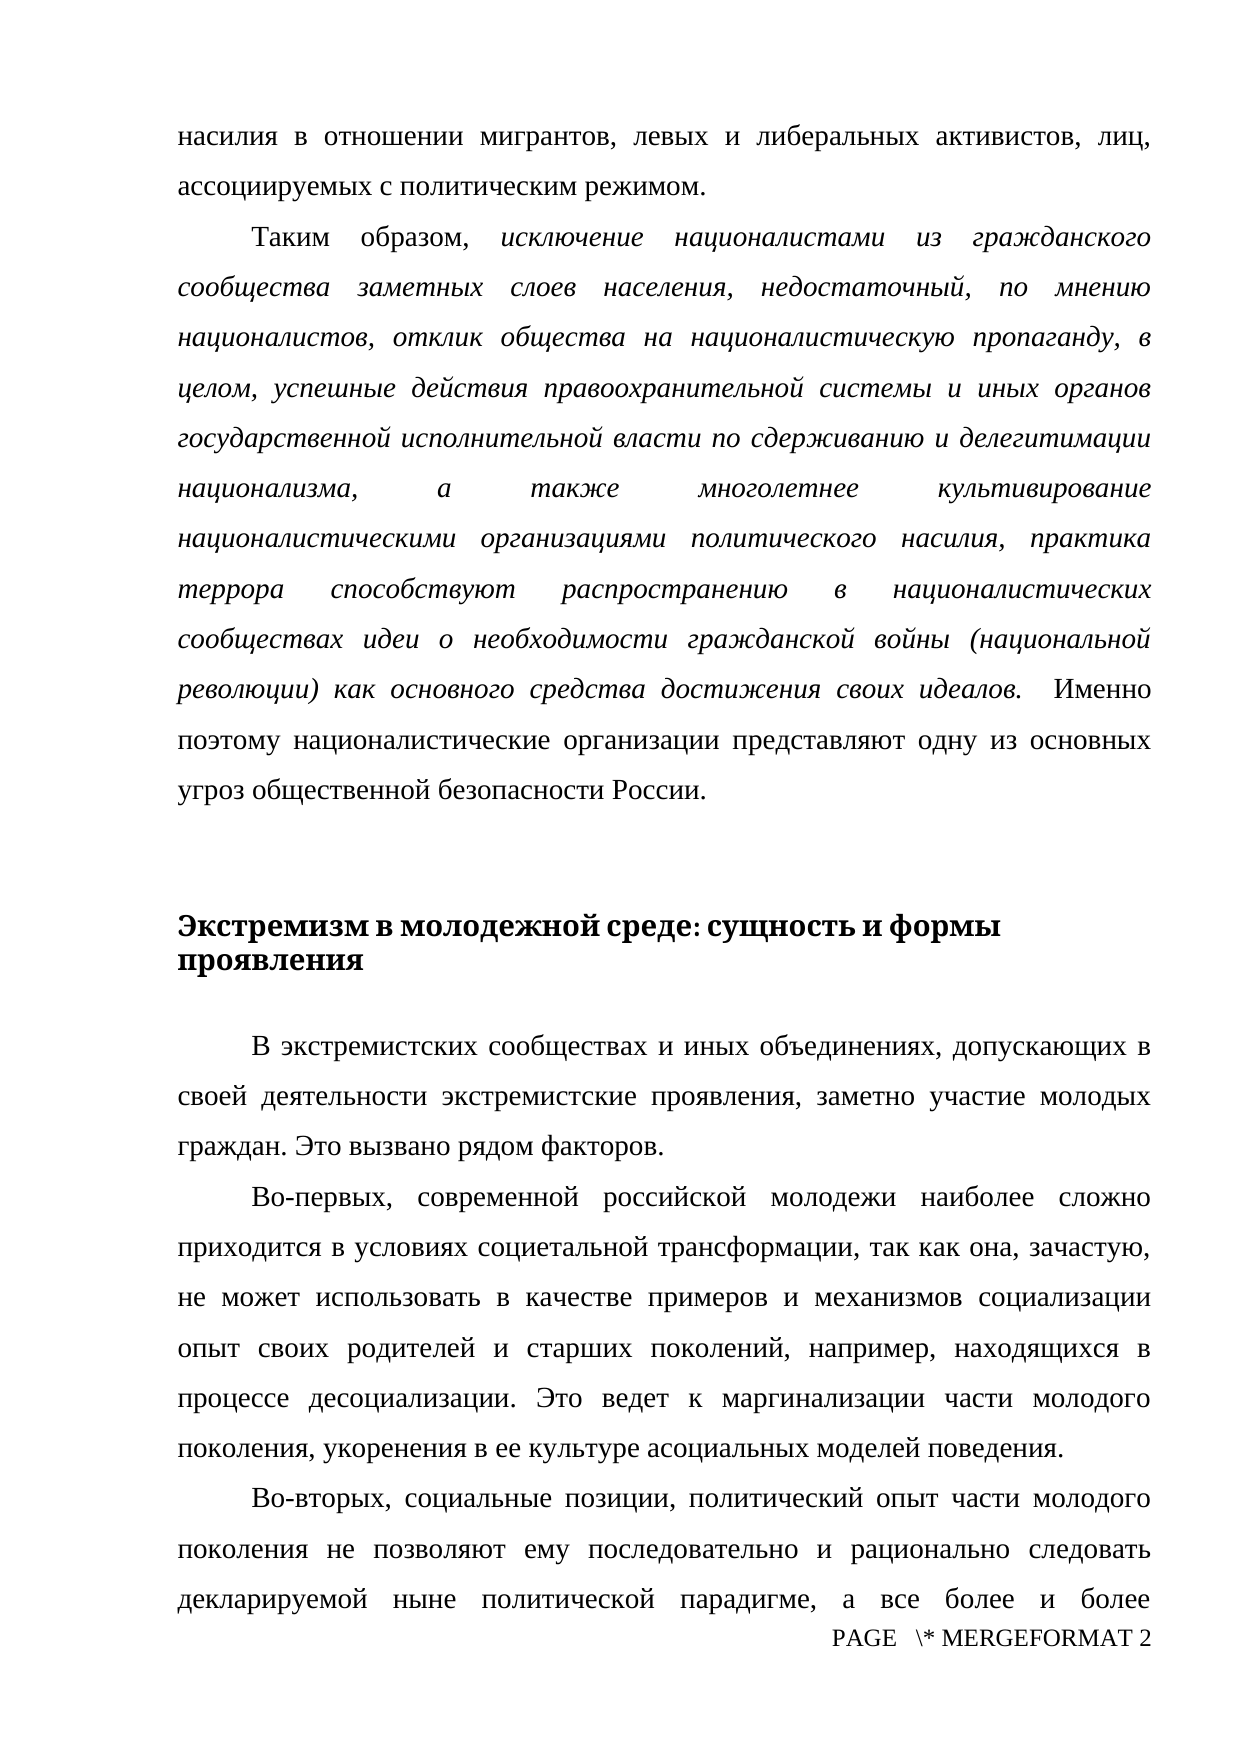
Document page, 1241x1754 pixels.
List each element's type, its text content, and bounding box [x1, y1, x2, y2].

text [177, 118, 1152, 202]
text Во-первых, современной российской молодежи наиболее сложно приходится в условиях социетальной трансформации, так как она, зачастую, не может использовать в качестве примеров и механизмов социализации опыт своих родителей и старших поколений, например, находящихся в процессе десоциализации. Это ведет к маргинализации части молодого поколения, укоренения в ее культуре асоциальных моделей поведения. [177, 1179, 1152, 1464]
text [177, 1481, 1152, 1615]
text В экстремистских сообществах и иных объединениях, допускающих в своей деятельности экстремистские проявления, заметно участие молодых граждан. Это вызвано рядом факторов. [177, 1028, 1152, 1162]
subtitle Экстремизм в молодежной среде: сущность и формы проявления [177, 910, 1152, 977]
text Таким образом, исключение националистами из гражданского сообщества заметных слоев населения, недостаточный, по мнению националистов, отклик общества на националистическую пропаганду, в целом, успешные действия правоохранительной системы и иных органов государственной исполнительной власти по сдерживанию и делегитимации национализма, а также многолетнее культивирование националистическими организациями политического насилия, практика террора способствуют распространению в националистических сообществах идеи о необходимости гражданской войны (национальной революции) как основного средства достижения своих идеалов. Именно поэтому националистические организации представляют одну из основных угроз общественной безопасности России. [177, 219, 1152, 806]
